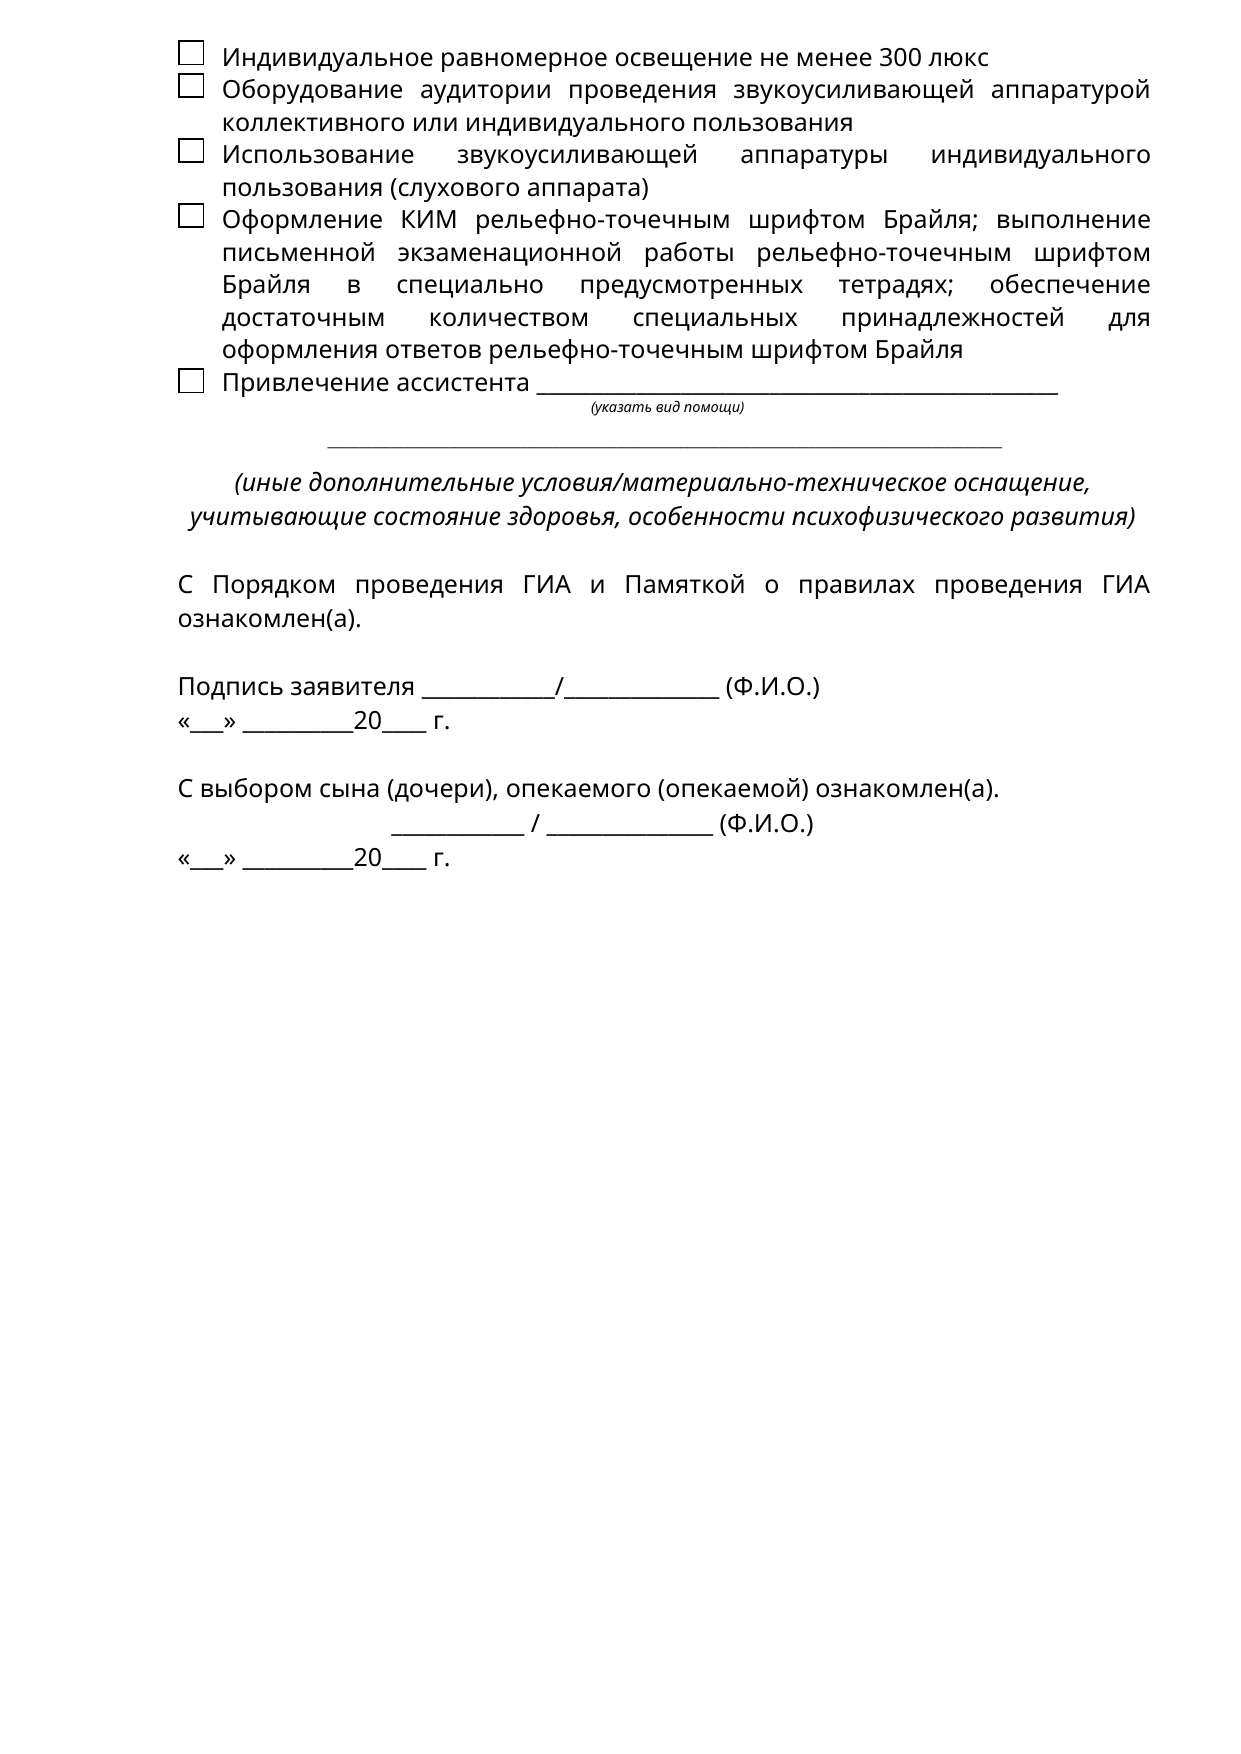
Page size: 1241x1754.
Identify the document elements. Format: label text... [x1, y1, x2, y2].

text (указать вид помощи) [177, 398, 1152, 431]
text «___» __________20____ г. [177, 839, 1152, 873]
text Привлечение ассистента _______________________________________________ [177, 366, 1152, 398]
text Оформление КИМ рельефно-точечным шрифтом Брайля; выполнение письменной экзаменационной работы рельефно-точечным шрифтом Брайля в специально предусмотренных тетрадях; обеспечение достаточным количеством специальных принадлежностей для оформления ответов рельефно-точечным шрифтом Брайля [222, 203, 1152, 366]
text С выбором сына (дочери), опекаемого (опекаемой) ознакомлен(а). [177, 771, 1152, 805]
text Подпись заявителя ____________/______________ (Ф.И.О.) [177, 669, 1152, 703]
text «___» __________20____ г. [177, 703, 1152, 737]
text Индивидуальное равномерное освещение не менее 300 люкс [222, 41, 1152, 73]
text Оборудование аудитории проведения звукоусиливающей аппаратурой коллективного или индивидуального пользования [222, 73, 1152, 138]
text Использование звукоусиливающей аппаратуры индивидуального пользования (слухового аппарата) [222, 138, 1152, 203]
text ____________ / _______________ (Ф.И.О.) [177, 805, 1152, 839]
text С Порядком проведения ГИА и Памяткой о правилах проведения ГИА ознакомлен(а). [177, 567, 1152, 635]
text (иные дополнительные условия/материально-техническое оснащение, учитывающие состояние здоровья, особенности психофизического развития) [177, 464, 1152, 533]
text _________________________________________________________________________________________________________ [177, 431, 1152, 464]
